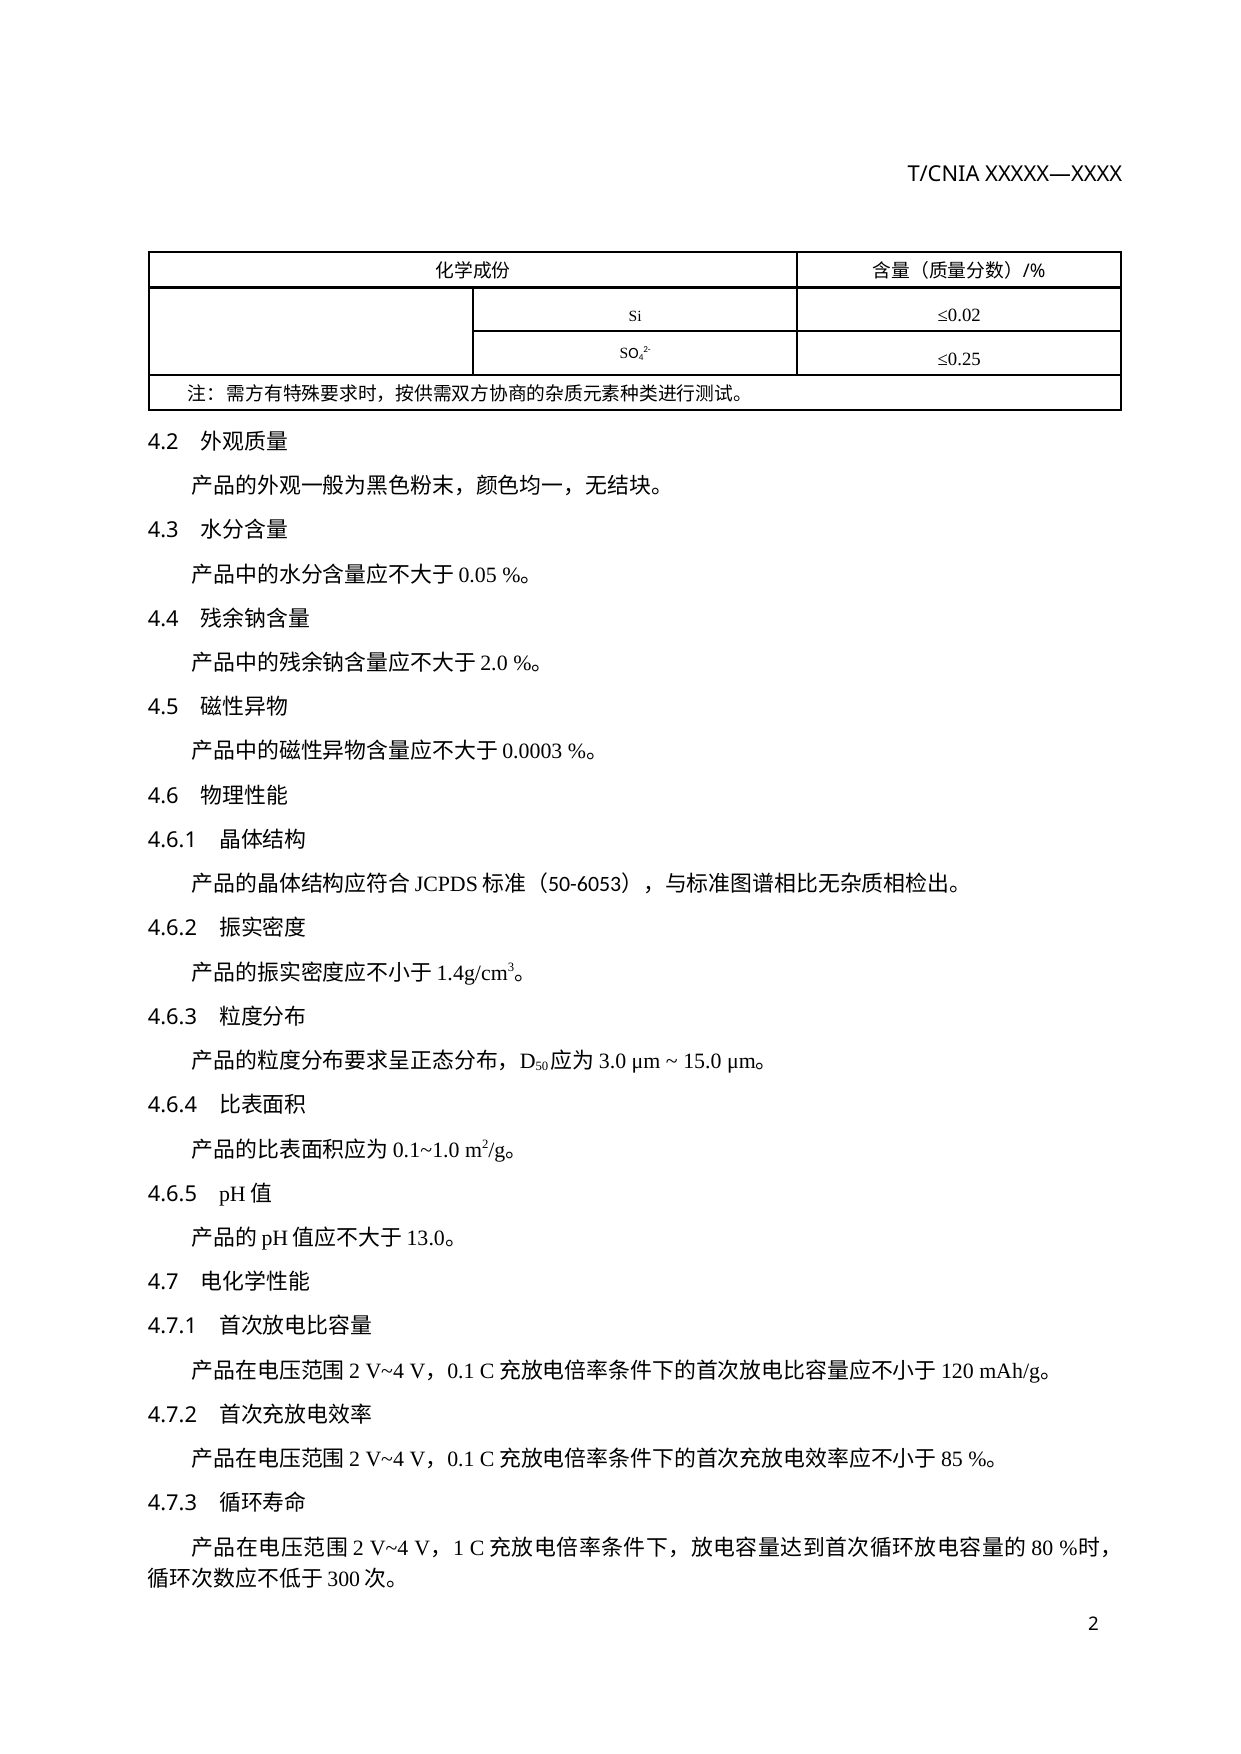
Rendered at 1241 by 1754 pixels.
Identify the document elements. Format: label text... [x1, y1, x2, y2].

table_header 含量（质量分数）/% [798, 253, 1120, 286]
table_cell 需方有特殊要求时，按供需双方协商的杂质元素种类进行测试。 [150, 376, 1120, 409]
text 产品中的残余钠含量应不大于2.0 %。 [148, 645, 1122, 677]
list 首次放电比容量 [148, 1308, 1122, 1340]
text 产品的pH值应不大于13.0。 [148, 1220, 1122, 1252]
text 产品的比表面积应为0.1~1.0 m2/g。 [148, 1132, 1122, 1163]
table_cell ≤0.25 [798, 332, 1120, 374]
list 水分含量 [148, 512, 1122, 544]
table_header 化学成份 [150, 253, 796, 286]
list 循环寿命 [148, 1485, 1122, 1517]
list 物理性能 [148, 778, 1122, 809]
text 产品的振实密度应不小于1.4g/cm3。 [148, 955, 1122, 986]
list 首次充放电效率 [148, 1397, 1122, 1429]
text 产品在电压范围2 V~4 V，1 C充放电倍率条件下，放电容量达到首次循环放电容量的80 %时，循环次数应不低于300次。 [148, 1529, 1122, 1593]
table_cell ≤0.02 [798, 289, 1120, 330]
list 振实密度 [148, 910, 1122, 942]
text 产品在电压范围2 V~4 V，0.1 C充放电倍率条件下的首次放电比容量应不小于120 mAh/g。 [148, 1353, 1122, 1384]
list 电化学性能 [148, 1264, 1122, 1296]
text 产品的粒度分布要求呈正态分布，D50应为3.0 μm ~ 15.0 μm。 [148, 1043, 1122, 1075]
list 外观质量 [148, 424, 1122, 456]
list pH值 [148, 1176, 1122, 1207]
text 产品的晶体结构应符合JCPDS标准（50-6053），与标准图谱相比无杂质相检出。 [148, 866, 1122, 898]
text 磁性异物 [148, 689, 1122, 721]
table_cell Si [474, 289, 796, 330]
table_cell SO42- [474, 332, 796, 374]
text 产品中的水分含量应不大于0.05 %。 [148, 557, 1122, 588]
text 产品中的磁性异物含量应不大于0.0003 %。 [148, 733, 1122, 765]
text 残余钠含量 [148, 601, 1122, 633]
list 比表面积 [148, 1087, 1122, 1119]
list 粒度分布 [148, 999, 1122, 1031]
text 产品在电压范围2 V~4 V，0.1 C充放电倍率条件下的首次充放电效率应不小于85 %。 [148, 1441, 1122, 1473]
list 晶体结构 [148, 822, 1122, 854]
text 产品的外观一般为黑色粉末，颜色均一，无结块。 [148, 468, 1122, 500]
